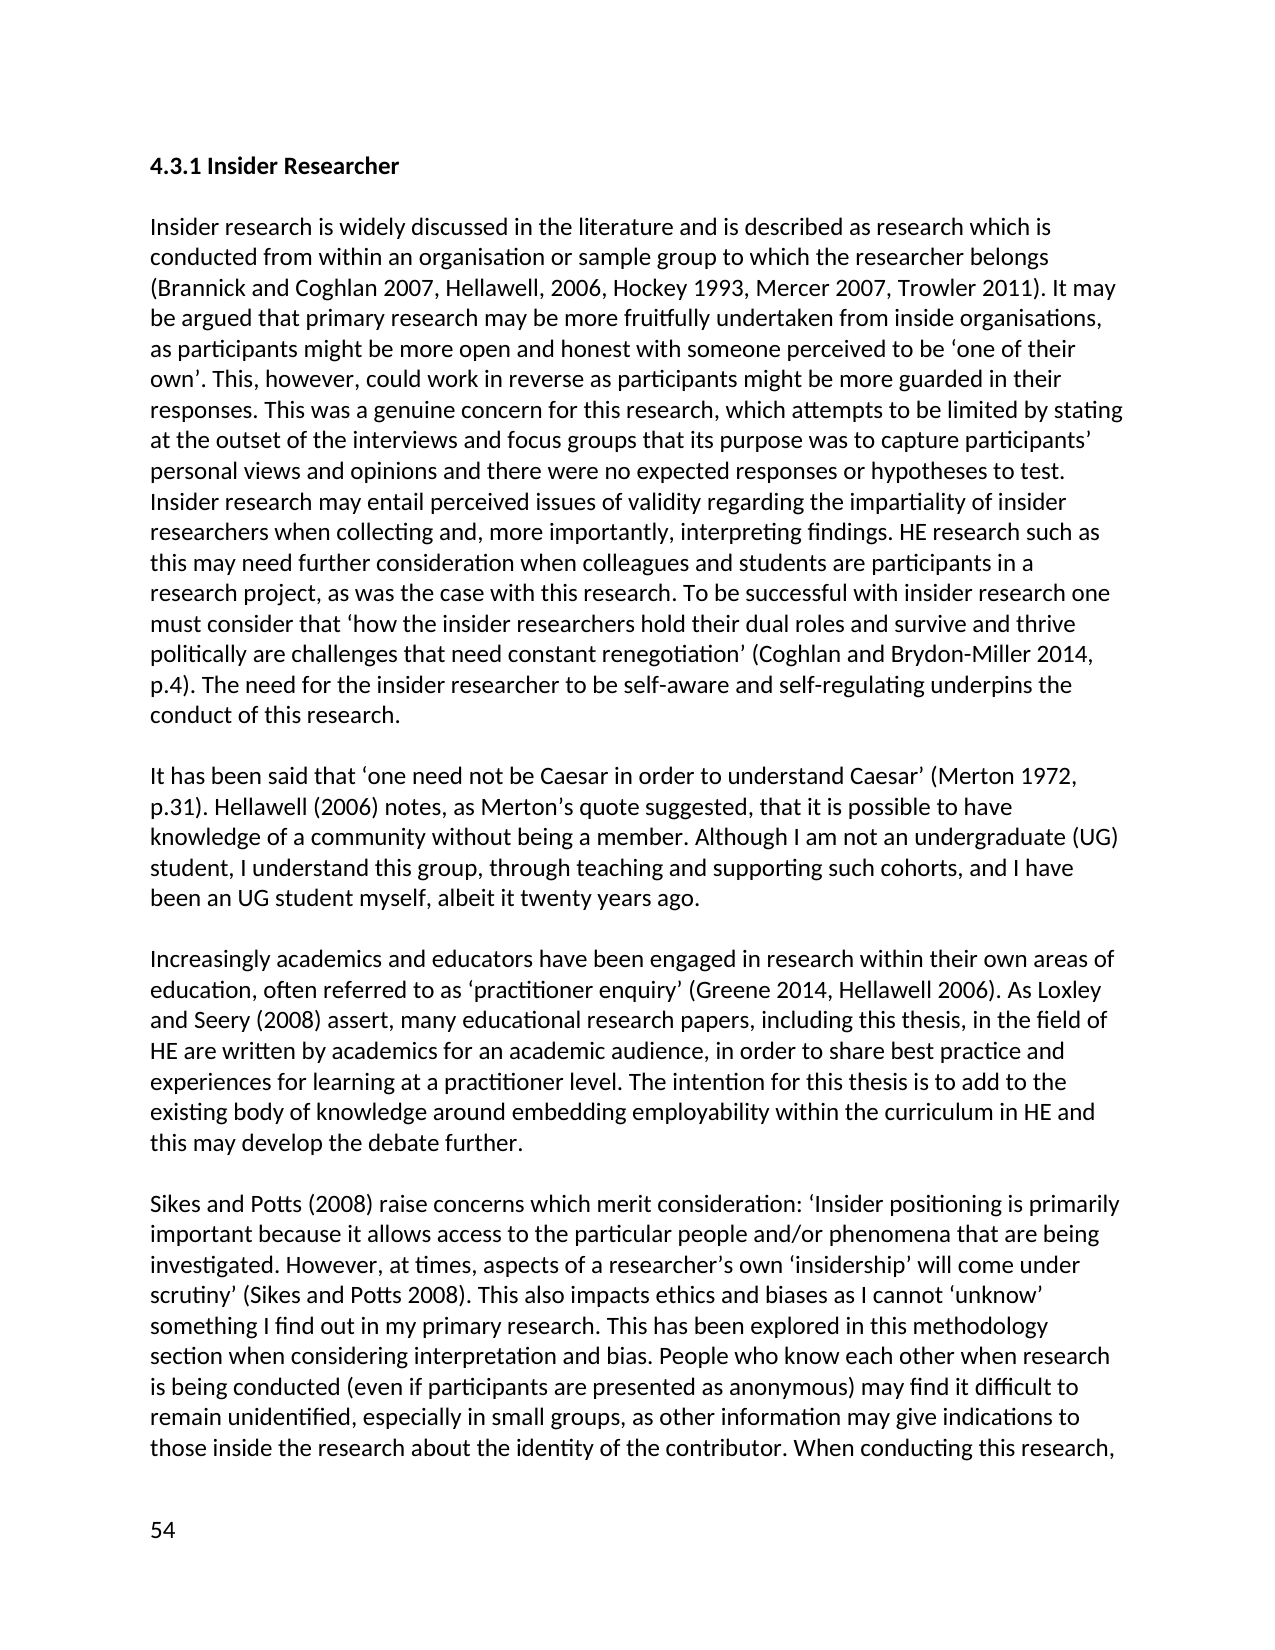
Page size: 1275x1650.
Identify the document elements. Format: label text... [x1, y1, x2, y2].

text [150, 1188, 1125, 1462]
text Increasingly academics and educators have been engaged in research within their own areas of education, often referred to as ‘practitioner enquiry’ (Greene 2014, Hellawell 2006). As Loxley and Seery (2008) assert, many educational research papers, including this thesis, in the field of HE are written by academics for an academic audience, in order to share best practice and experiences for learning at a practitioner level. The intention for this thesis is to add to the existing body of knowledge around embedding employability within the curriculum in HE and this may develop the debate further. [150, 943, 1125, 1157]
text 4.3.1 Insider Researcher [150, 150, 1125, 181]
text It has been said that ‘one need not be Caesar in order to understand Caesar’ (Merton 1972, p.31). Hellawell (2006) notes, as Merton’s quote suggested, that it is possible to have knowledge of a community without being a member. Although I am not an undergraduate (UG) student, I understand this group, through teaching and supporting such cohorts, and I have been an UG student myself, albeit it twenty years ago. [150, 760, 1125, 913]
text Insider research is widely discussed in the literature and is described as research which is conducted from within an organisation or sample group to which the researcher belongs (Brannick and Coghlan 2007, Hellawell, 2006, Hockey 1993, Mercer 2007, Trowler 2011). It may be argued that primary research may be more fruitfully undertaken from inside organisations, as participants might be more open and honest with someone perceived to be ‘one of their own’. This, however, could work in reverse as participants might be more guarded in their responses. This was a genuine concern for this research, which attempts to be limited by stating at the outset of the interviews and focus groups that its purpose was to capture participants’ personal views and opinions and there were no expected responses or hypotheses to test. Insider research may entail perceived issues of validity regarding the impartiality of insider researchers when collecting and, more importantly, interpreting findings. HE research such as this may need further consideration when colleagues and students are participants in a research project, as was the case with this research. To be successful with insider research one must consider that ‘how the insider researchers hold their dual roles and survive and thrive politically are challenges that need constant renegotiation’ (Coghlan and Brydon-Miller 2014, p.4). The need for the insider researcher to be self-aware and self-regulating underpins the conduct of this research. [150, 211, 1125, 730]
